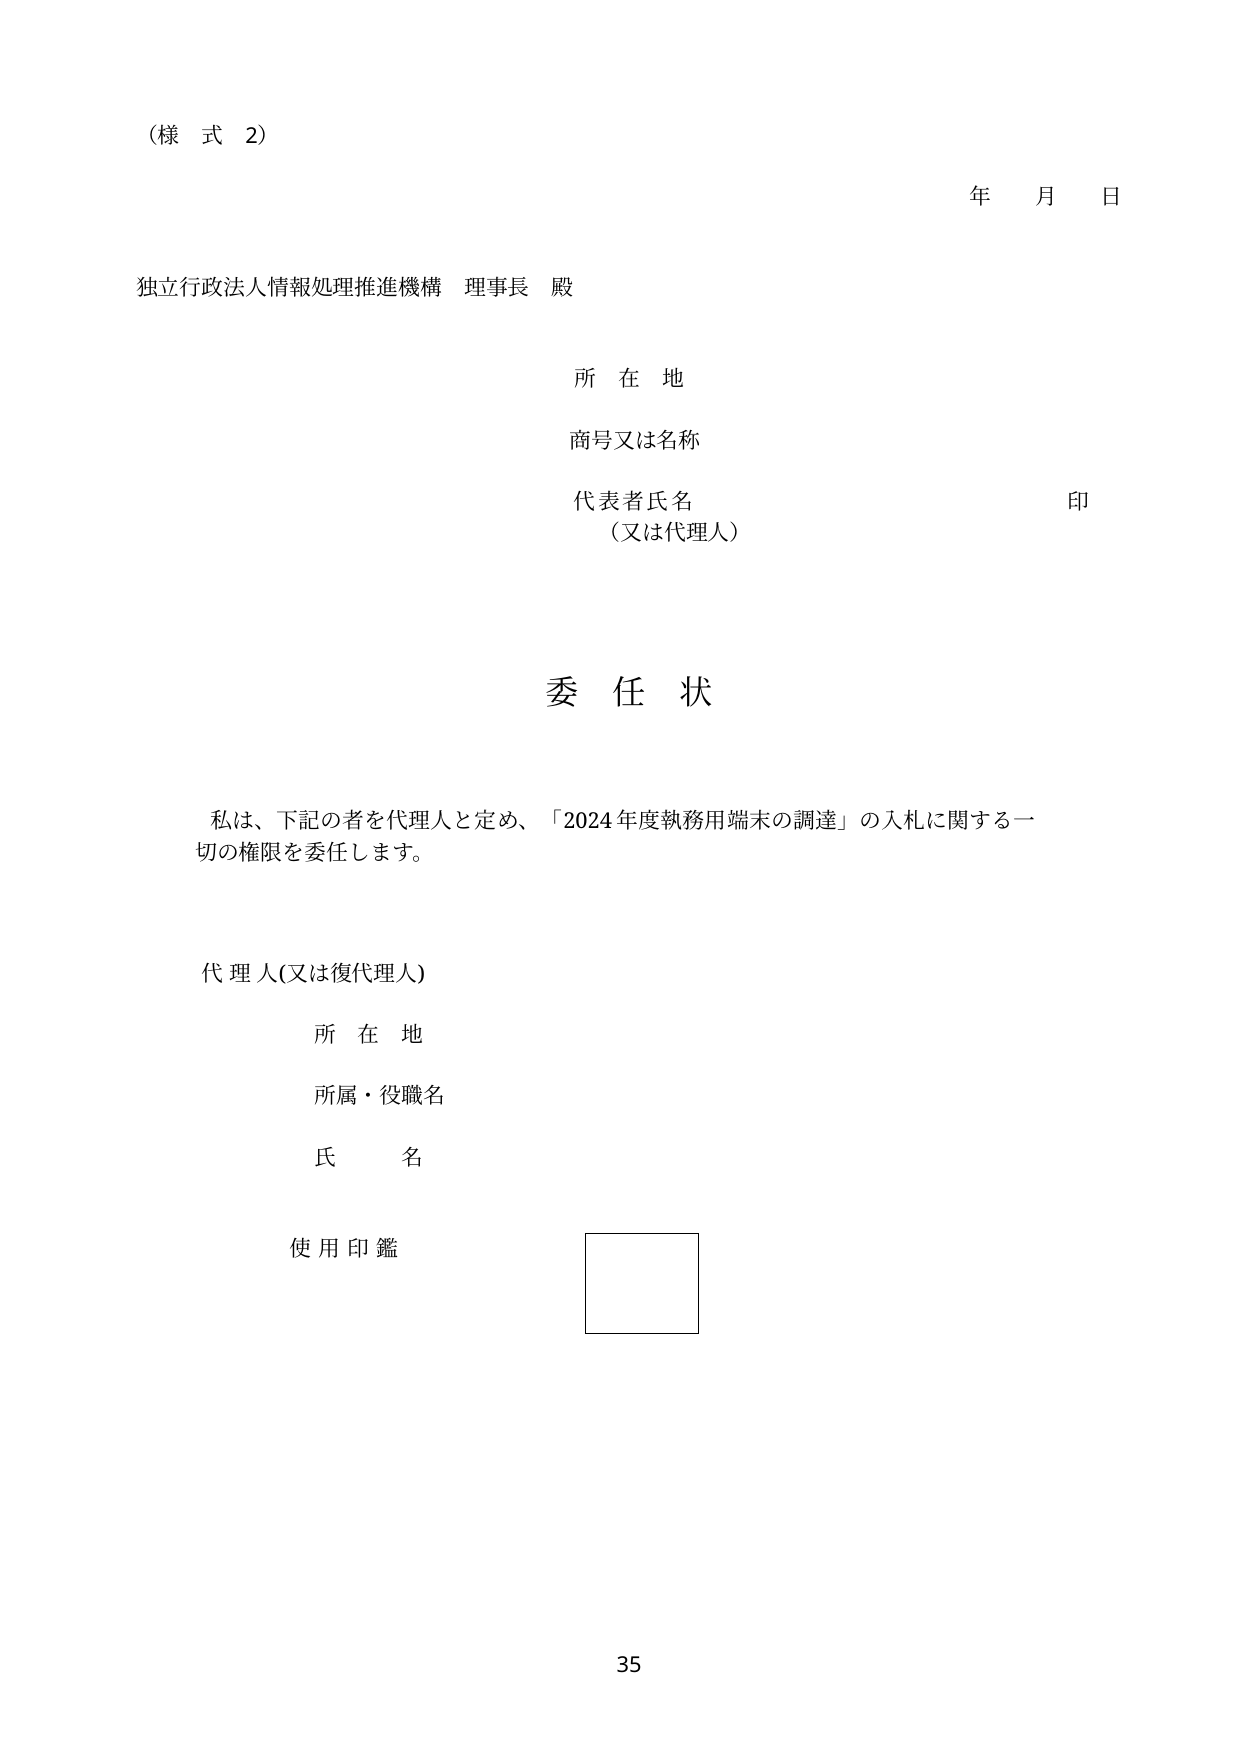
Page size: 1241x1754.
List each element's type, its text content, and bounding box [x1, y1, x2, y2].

text 商号又は名称 [136, 423, 1122, 454]
text 使用印鑑 [136, 1231, 1122, 1262]
text （又は代理人） [161, 516, 1122, 547]
text 氏 名 [161, 1140, 1122, 1171]
text 代 理 人(又は復代理人) [136, 956, 1122, 987]
text 委 任 状 [136, 666, 1122, 714]
text 所 在 地 [136, 362, 1122, 393]
text 代表者氏名 印 [136, 484, 1122, 516]
text 所 在 地 [161, 1017, 1122, 1049]
text 年 月 日 [136, 179, 1122, 211]
text （様 式 2） [136, 118, 1122, 150]
text 私は、下記の者を代理人と定め、「2024年度執務用端末の調達」の入札に関する一切の権限を委任します。 [195, 803, 1037, 866]
text 所属・役職名 [161, 1078, 1122, 1110]
text 独立行政法人情報処理推進機構 理事長 殿 [136, 271, 1122, 302]
table_header [586, 1234, 698, 1333]
